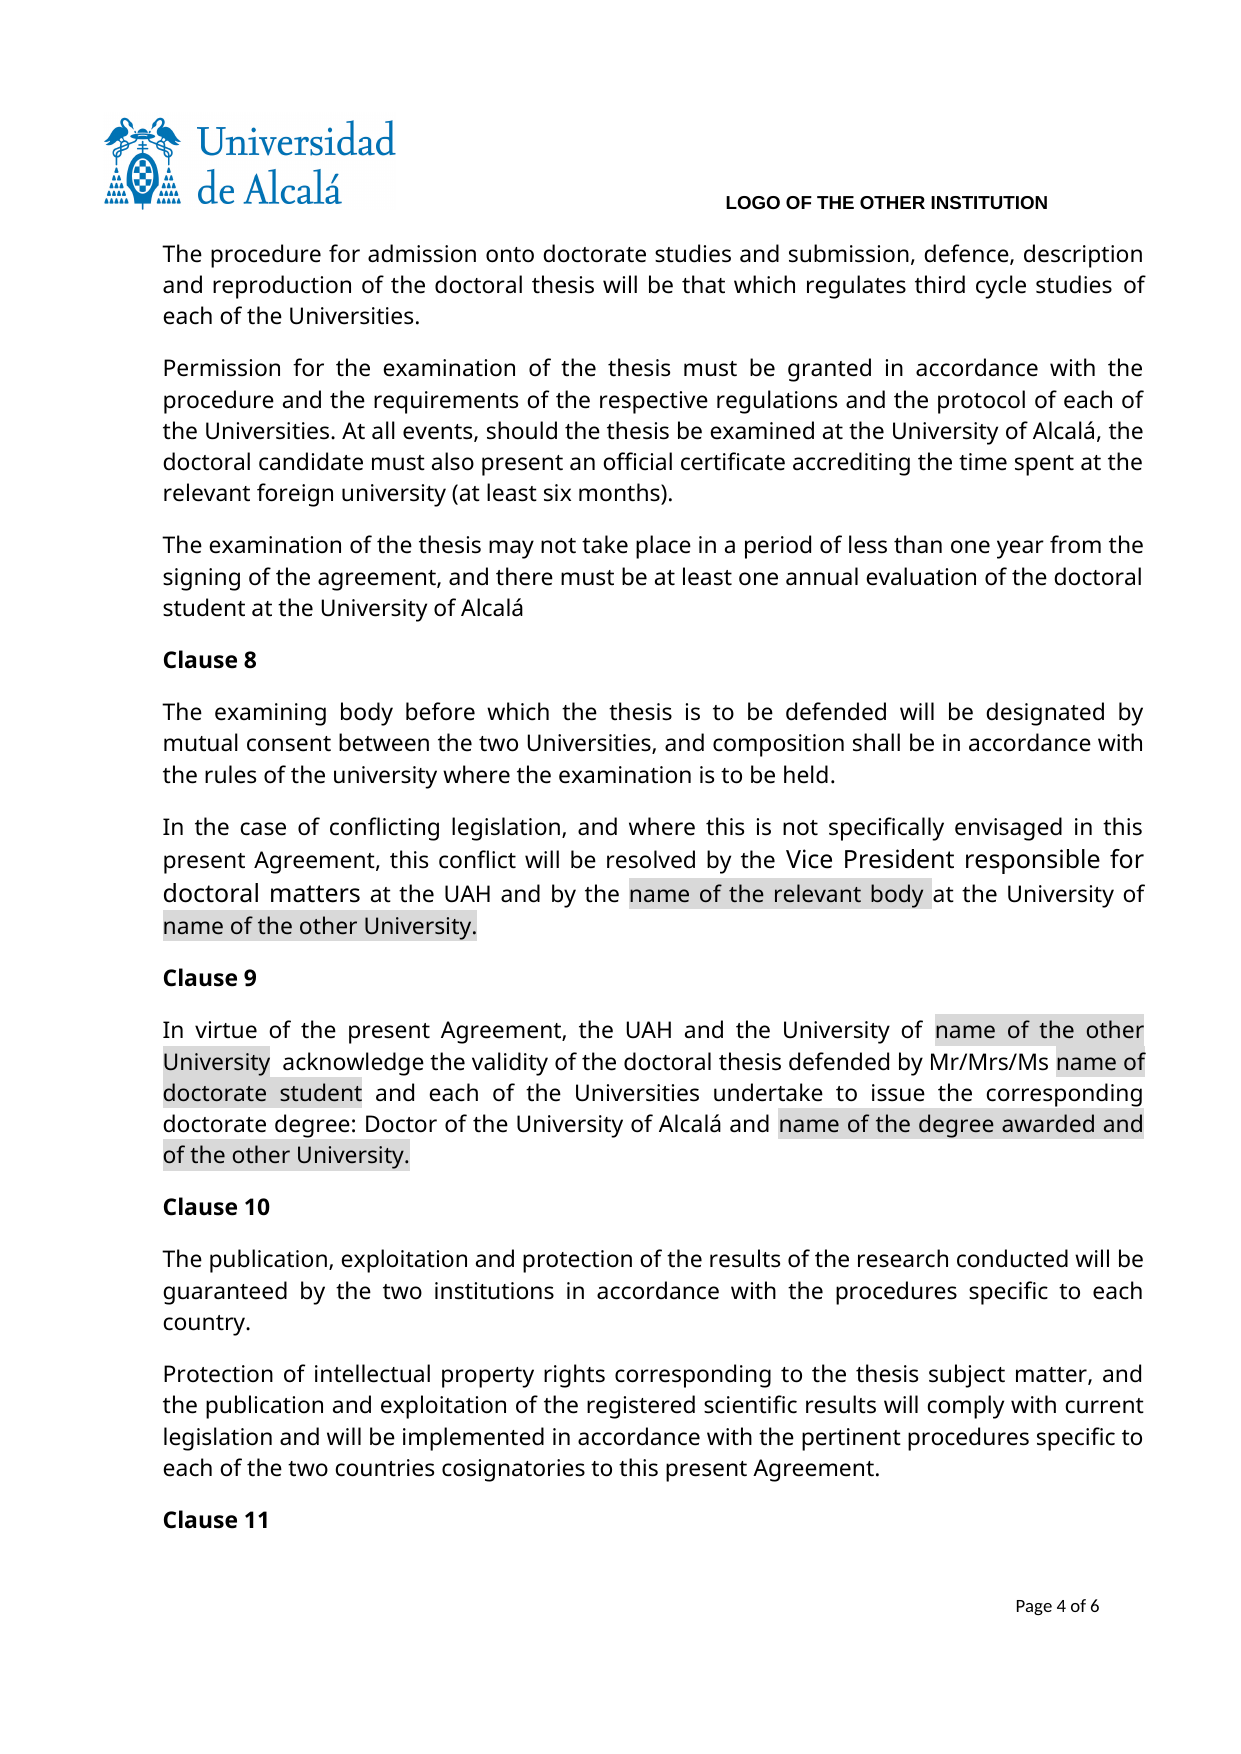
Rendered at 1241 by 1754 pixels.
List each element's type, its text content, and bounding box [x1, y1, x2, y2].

text The publication, exploitation and protection of the results of the research conducted will be guaranteed by the two institutions in accordance with the procedures specific to each country. [162, 1243, 1144, 1337]
text The examining body before which the thesis is to be defended will be designated by mutual consent between the two Universities, and composition shall be in accordance with the rules of the university where the examination is to be held. [162, 696, 1144, 790]
text Permission for the examination of the thesis must be granted in accordance with the procedure and the requirements of the respective regulations and the protocol of each of the Universities. At all events, should the thesis be examined at the University of Alcalá, the doctoral candidate must also present an official certificate accrediting the time spent at the relevant foreign university (at least six months). [162, 352, 1144, 509]
text Clause 9 [162, 962, 1144, 993]
text Clause 11 [103, 1504, 1144, 1535]
text The procedure for admission onto doctorate studies and submission, defence, description and reproduction of the doctoral thesis will be that which regulates third cycle studies of each of the Universities. [162, 238, 1144, 332]
text Clause 10 [162, 1191, 1144, 1223]
picture [103, 112, 396, 210]
text Protection of intellectual property rights corresponding to the thesis subject matter, and the publication and exploitation of the registered scientific results will comply with current legislation and will be implemented in accordance with the pertinent procedures specific to each of the two countries cosignatories to this present Agreement. [162, 1358, 1144, 1483]
text In the case of conflicting legislation, and where this is not specifically envisaged in this present Agreement, this conflict will be resolved by the Vice President responsible for doctoral matters at the UAH and by the name of the relevant body at the University of name of the other University. [162, 811, 1144, 941]
text Clause 8 [162, 644, 1144, 675]
text In virtue of the present Agreement, the UAH and the University of name of the other University acknowledge the validity of the doctoral thesis defended by Mr/Mrs/Ms name of doctorate student and each of the Universities undertake to issue the corresponding doctorate degree: Doctor of the University of Alcalá and name of the degree awarded and of the other University. [162, 1014, 1144, 1171]
text The examination of the thesis may not take place in a period of less than one year from the signing of the agreement, and there must be at least one annual evaluation of the doctoral student at the University of Alcalá [162, 529, 1144, 623]
